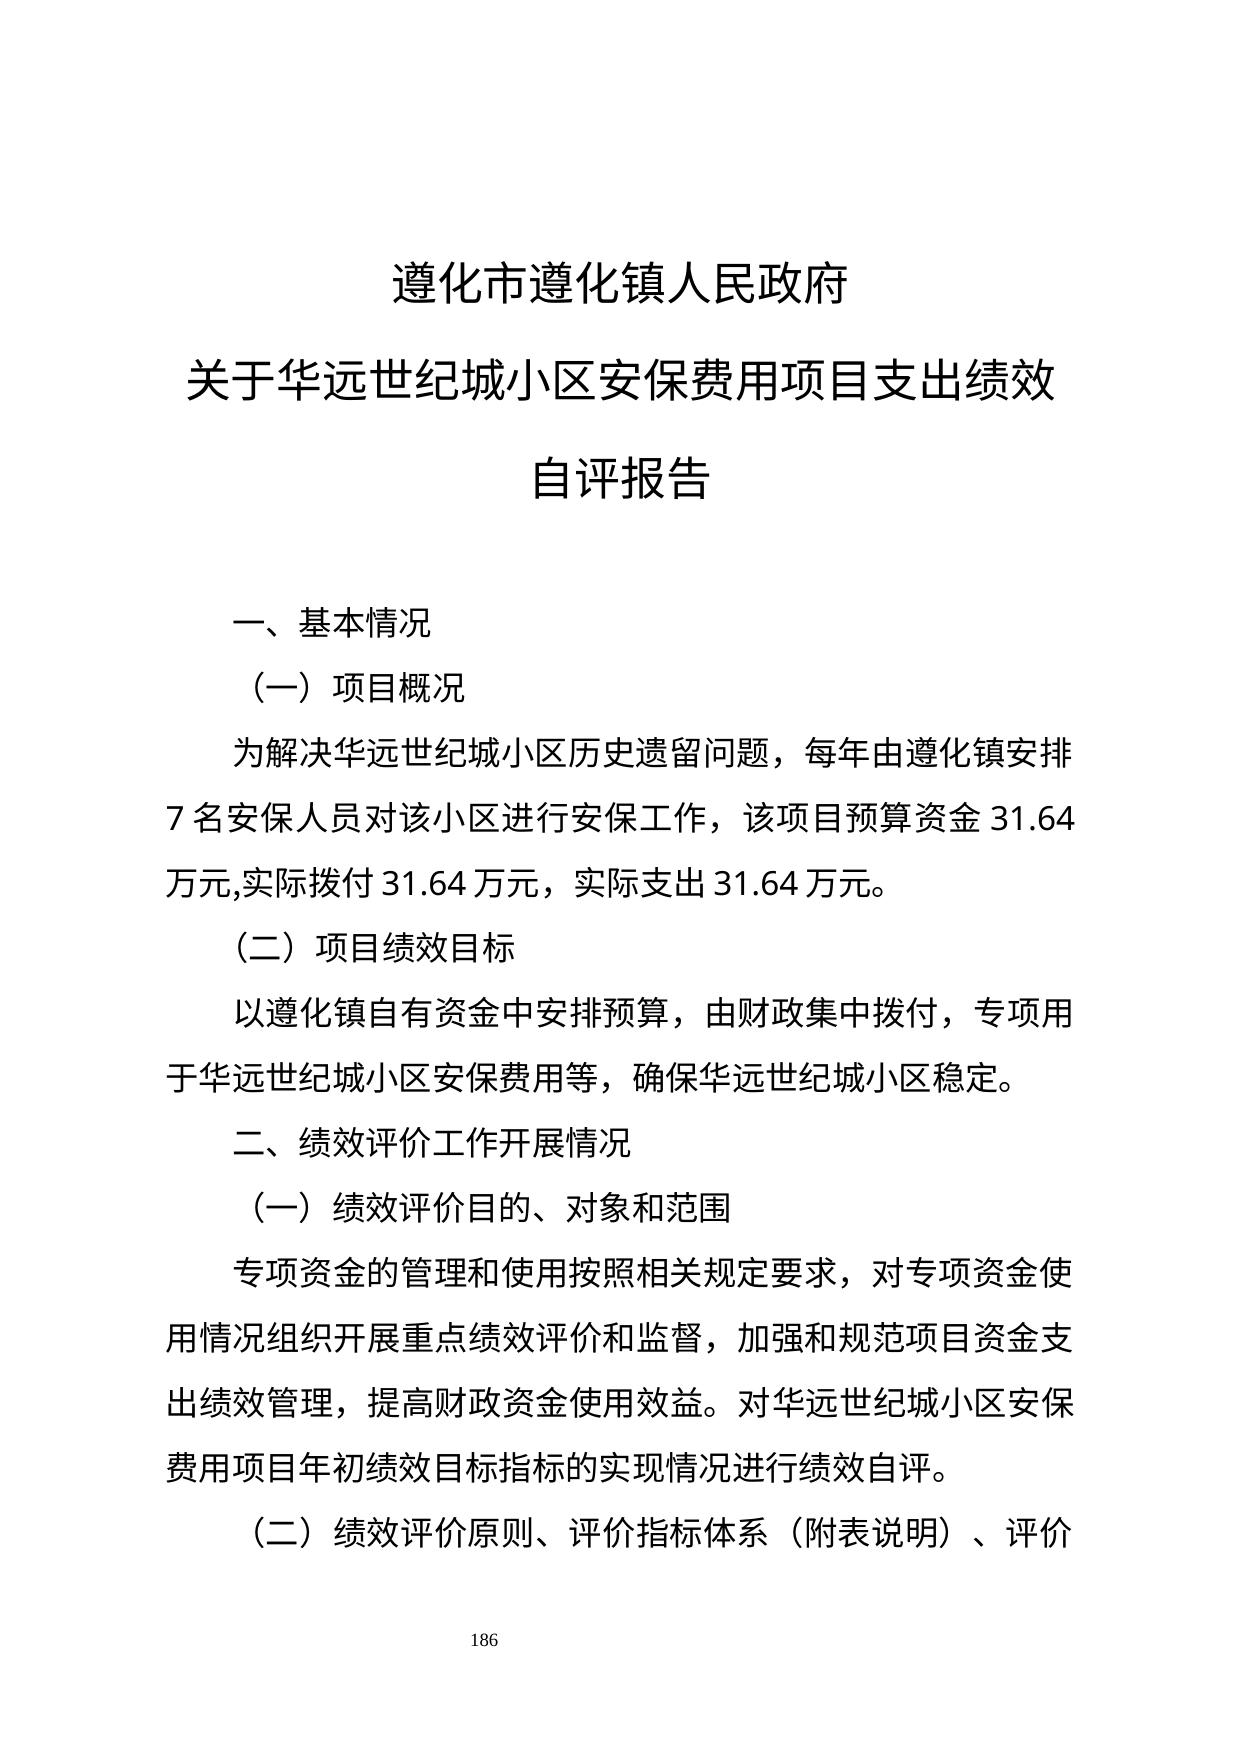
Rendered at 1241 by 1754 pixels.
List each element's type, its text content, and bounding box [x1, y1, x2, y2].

text 关于华远世纪城小区安保费用项目支出绩效 [165, 329, 1075, 426]
text 以遵化镇自有资金中安排预算，由财政集中拨付，专项用于华远世纪城小区安保费用等，确保华远世纪城小区稳定。 [165, 979, 1075, 1109]
text 专项资金的管理和使用按照相关规定要求，对专项资金使用情况组织开展重点绩效评价和监督，加强和规范项目资金支出绩效管理，提高财政资金使用效益。对华远世纪城小区安保费用项目年初绩效目标指标的实现情况进行绩效自评。 [165, 1239, 1075, 1499]
text 遵化市遵化镇人民政府 [165, 231, 1075, 329]
text （二）项目绩效目标 [165, 914, 1075, 979]
text 二、绩效评价工作开展情况 [165, 1109, 1075, 1174]
text （一）绩效评价目的、对象和范围 [165, 1174, 1075, 1239]
text （一）项目概况 [165, 654, 1075, 719]
text 为解决华远世纪城小区历史遗留问题，每年由遵化镇安排7名安保人员对该小区进行安保工作，该项目预算资金31.64万元,实际拨付31.64万元，实际支出31.64万元。 [165, 719, 1075, 914]
text 自评报告 [165, 426, 1075, 524]
text 一、基本情况 [165, 589, 1075, 654]
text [165, 1499, 1075, 1564]
